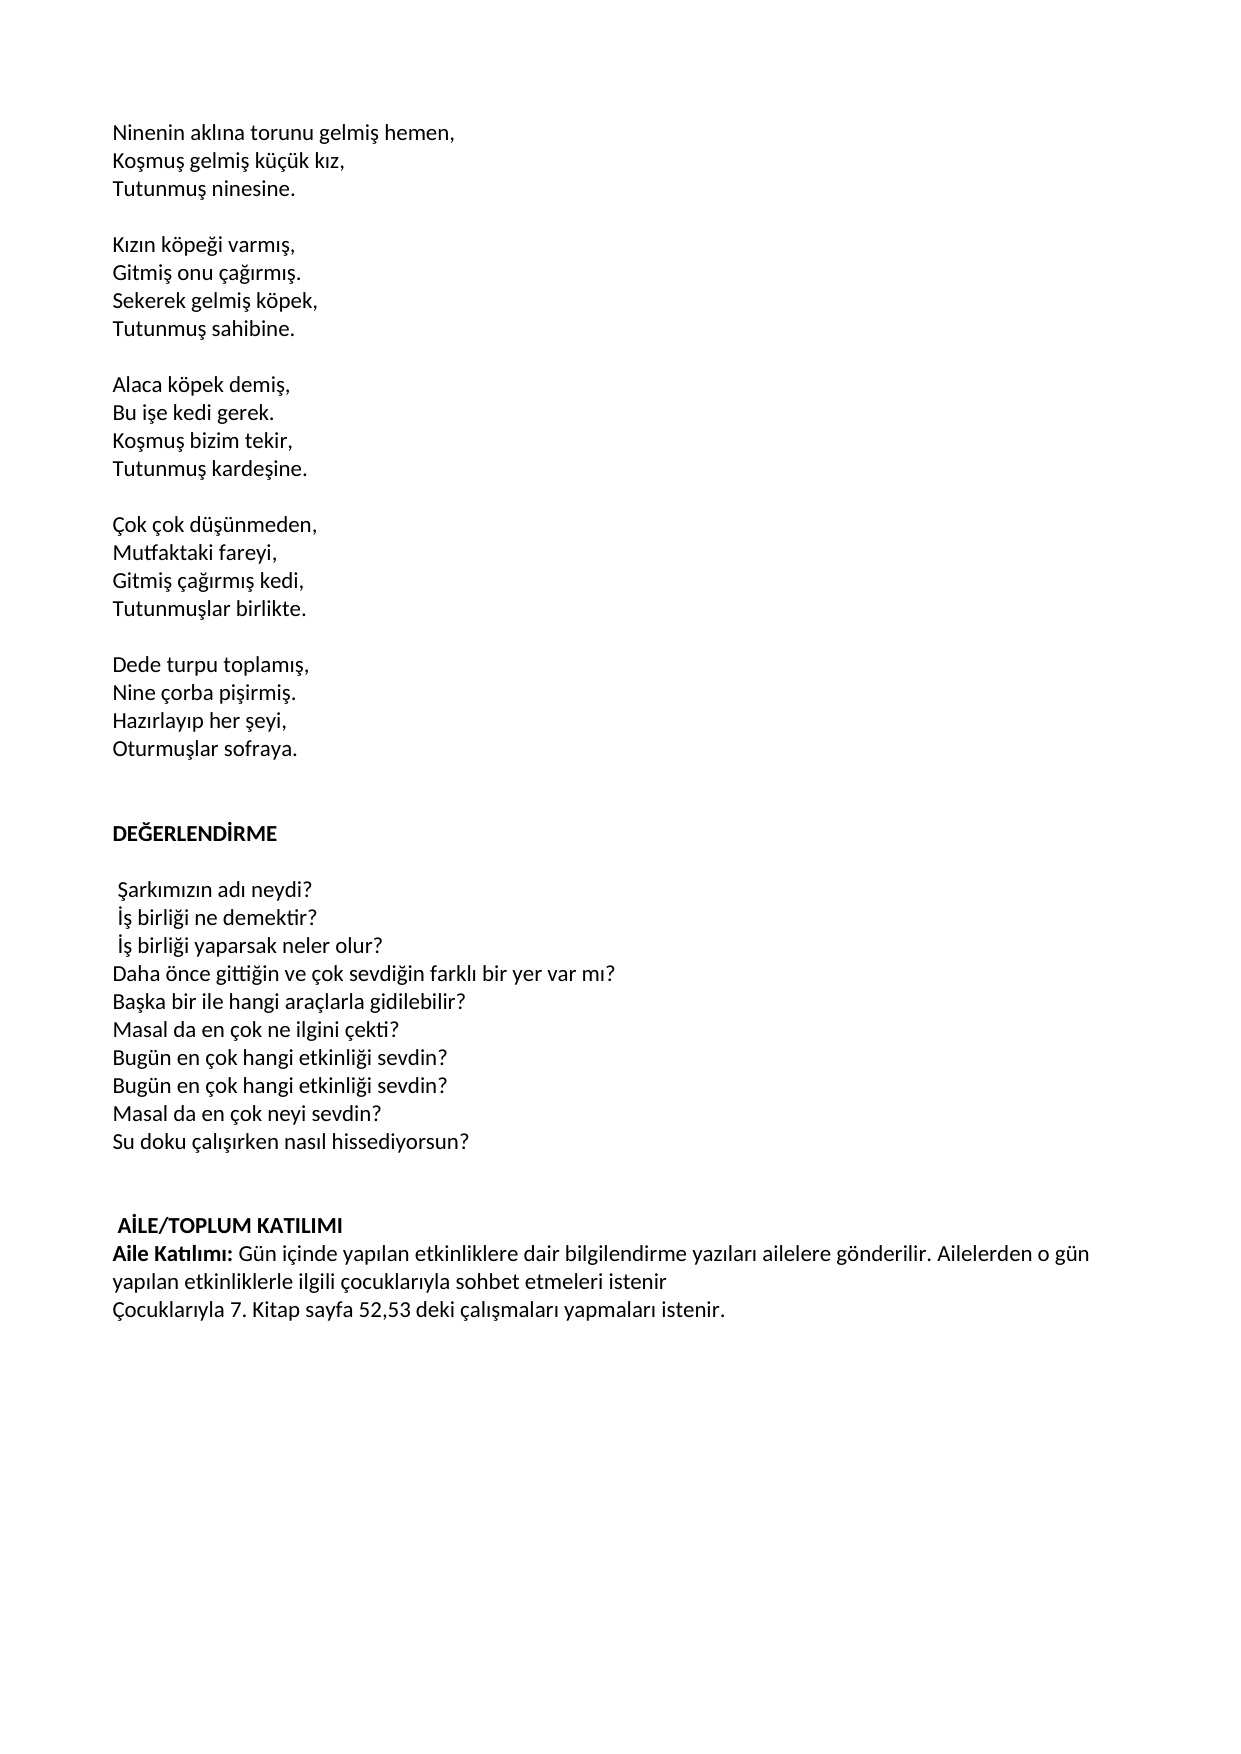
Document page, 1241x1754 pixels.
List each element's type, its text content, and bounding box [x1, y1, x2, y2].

text Oturmuşlar sofraya. [112, 734, 1128, 763]
text Tutunmuş ninesine. [112, 174, 1128, 202]
text Gitmiş onu çağırmış. [112, 258, 1128, 286]
text Gitmiş çağırmış kedi, [112, 566, 1128, 594]
text Mutfaktaki fareyi, [112, 538, 1128, 566]
text Masal da en çok neyi sevdin? [112, 1099, 1128, 1127]
text Bugün en çok hangi etkinliği sevdin? [112, 1071, 1128, 1099]
text Tutunmuşlar birlikte. [112, 594, 1128, 622]
text Şarkımızın adı neydi? [112, 875, 1128, 903]
text Koşmuş bizim tekir, [112, 426, 1128, 454]
text AİLE/TOPLUM KATILIMI [112, 1211, 1128, 1239]
text Kızın köpeği varmış, [112, 230, 1128, 258]
text Masal da en çok ne ilgini çekti? [112, 1015, 1128, 1043]
text Aile Katılımı: Gün içinde yapılan etkinliklere dair bilgilendirme yazıları ailelere gönderilir. Ailelerden o gün yapılan etkinliklerle ilgili çocuklarıyla sohbet etmeleri istenir [112, 1239, 1128, 1295]
text Su doku çalışırken nasıl hissediyorsun? [112, 1127, 1128, 1155]
text İş birliği ne demektir? [112, 903, 1128, 931]
text Tutunmuş kardeşine. [112, 454, 1128, 482]
text Çocuklarıyla 7. Kitap sayfa 52,53 deki çalışmaları yapmaları istenir. [112, 1295, 1128, 1323]
text Bugün en çok hangi etkinliği sevdin? [112, 1043, 1128, 1071]
text Bu işe kedi gerek. [112, 398, 1128, 426]
text Koşmuş gelmiş küçük kız, [112, 146, 1128, 174]
text Tutunmuş sahibine. [112, 314, 1128, 342]
text Hazırlayıp her şeyi, [112, 707, 1128, 734]
text Sekerek gelmiş köpek, [112, 286, 1128, 314]
text İş birliği yaparsak neler olur? [112, 931, 1128, 959]
text Daha önce gittiğin ve çok sevdiğin farklı bir yer var mı? [112, 959, 1128, 987]
text DEĞERLENDİRME [112, 819, 1128, 847]
text Ninenin aklına torunu gelmiş hemen, [112, 118, 1128, 146]
text Alaca köpek demiş, [112, 370, 1128, 398]
text Başka bir ile hangi araçlarla gidilebilir? [112, 987, 1128, 1015]
text Çok çok düşünmeden, [112, 510, 1128, 538]
text Dede turpu toplamış, [112, 651, 1128, 678]
text Nine çorba pişirmiş. [112, 678, 1128, 707]
